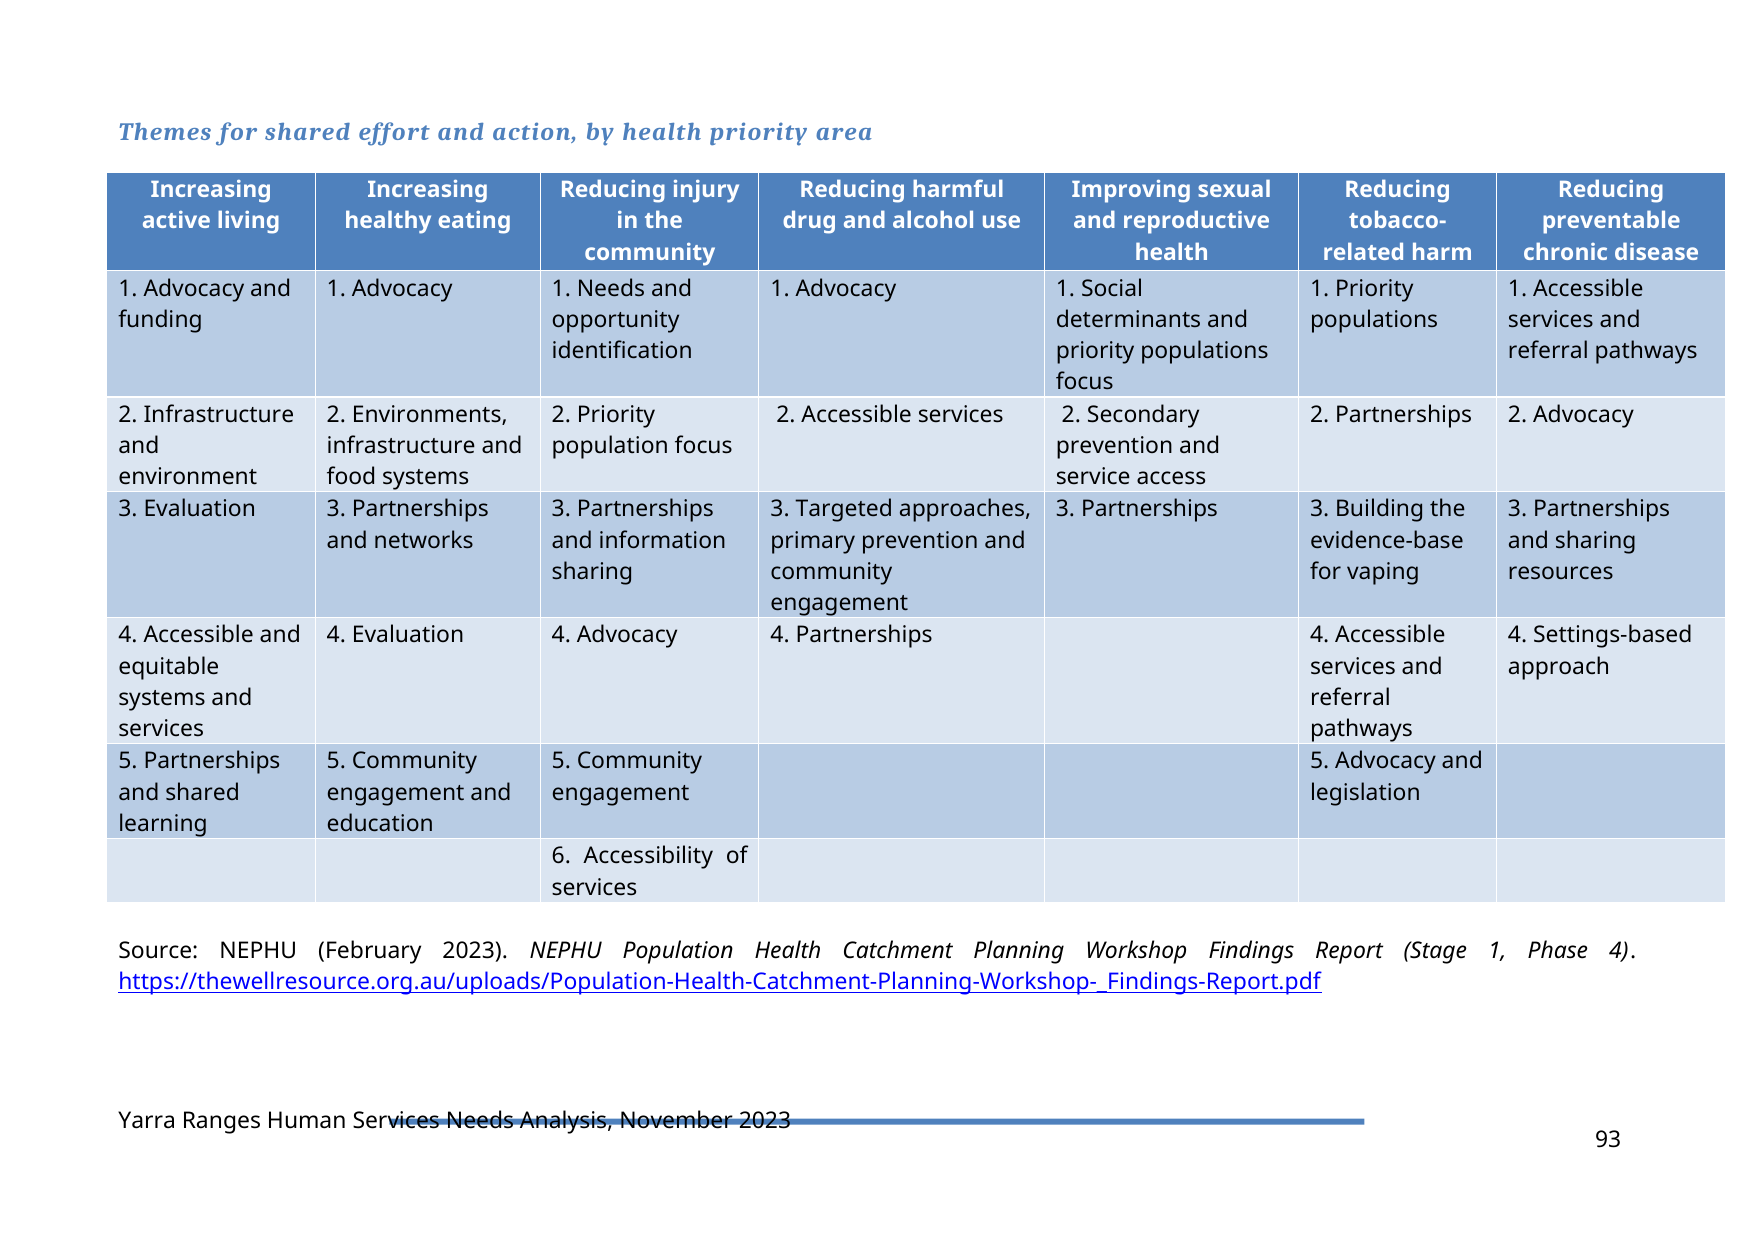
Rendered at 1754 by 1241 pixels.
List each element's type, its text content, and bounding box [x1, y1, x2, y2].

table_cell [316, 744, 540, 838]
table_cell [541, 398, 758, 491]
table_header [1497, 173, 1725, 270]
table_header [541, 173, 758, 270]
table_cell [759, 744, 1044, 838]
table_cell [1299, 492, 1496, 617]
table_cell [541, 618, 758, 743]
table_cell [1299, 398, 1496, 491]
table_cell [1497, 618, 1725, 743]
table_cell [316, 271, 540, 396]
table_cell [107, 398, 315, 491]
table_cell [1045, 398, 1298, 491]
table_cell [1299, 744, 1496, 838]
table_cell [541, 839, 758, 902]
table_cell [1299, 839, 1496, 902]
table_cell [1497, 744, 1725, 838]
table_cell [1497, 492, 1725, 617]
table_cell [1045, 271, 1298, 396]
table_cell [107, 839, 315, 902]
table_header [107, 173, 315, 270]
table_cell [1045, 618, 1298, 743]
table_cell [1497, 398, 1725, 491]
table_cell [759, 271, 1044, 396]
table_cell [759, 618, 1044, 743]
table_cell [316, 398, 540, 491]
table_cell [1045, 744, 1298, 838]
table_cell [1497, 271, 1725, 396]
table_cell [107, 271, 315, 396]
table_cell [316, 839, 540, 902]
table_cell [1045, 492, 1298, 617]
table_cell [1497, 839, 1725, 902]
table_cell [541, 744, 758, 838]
subtitle Themes for shared effort and action, by health priority area [118, 118, 1636, 147]
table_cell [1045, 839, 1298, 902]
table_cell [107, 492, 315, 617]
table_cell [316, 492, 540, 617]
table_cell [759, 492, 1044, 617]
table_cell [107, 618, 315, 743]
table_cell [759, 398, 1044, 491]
text Source: NEPHU (February 2023). NEPHU Population Health Catchment Planning Workshop Findings Report (Stage 1, Phase 4). https://thewellresource.org.au/uploads/Population-Health-Catchment-Planning-Workshop-_Findings-Report.pdf [118, 934, 1636, 996]
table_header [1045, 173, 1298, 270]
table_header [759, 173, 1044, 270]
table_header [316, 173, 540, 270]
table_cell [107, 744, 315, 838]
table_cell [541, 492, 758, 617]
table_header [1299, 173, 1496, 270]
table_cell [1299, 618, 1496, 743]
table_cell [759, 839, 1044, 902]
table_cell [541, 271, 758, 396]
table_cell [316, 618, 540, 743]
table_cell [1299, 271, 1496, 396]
